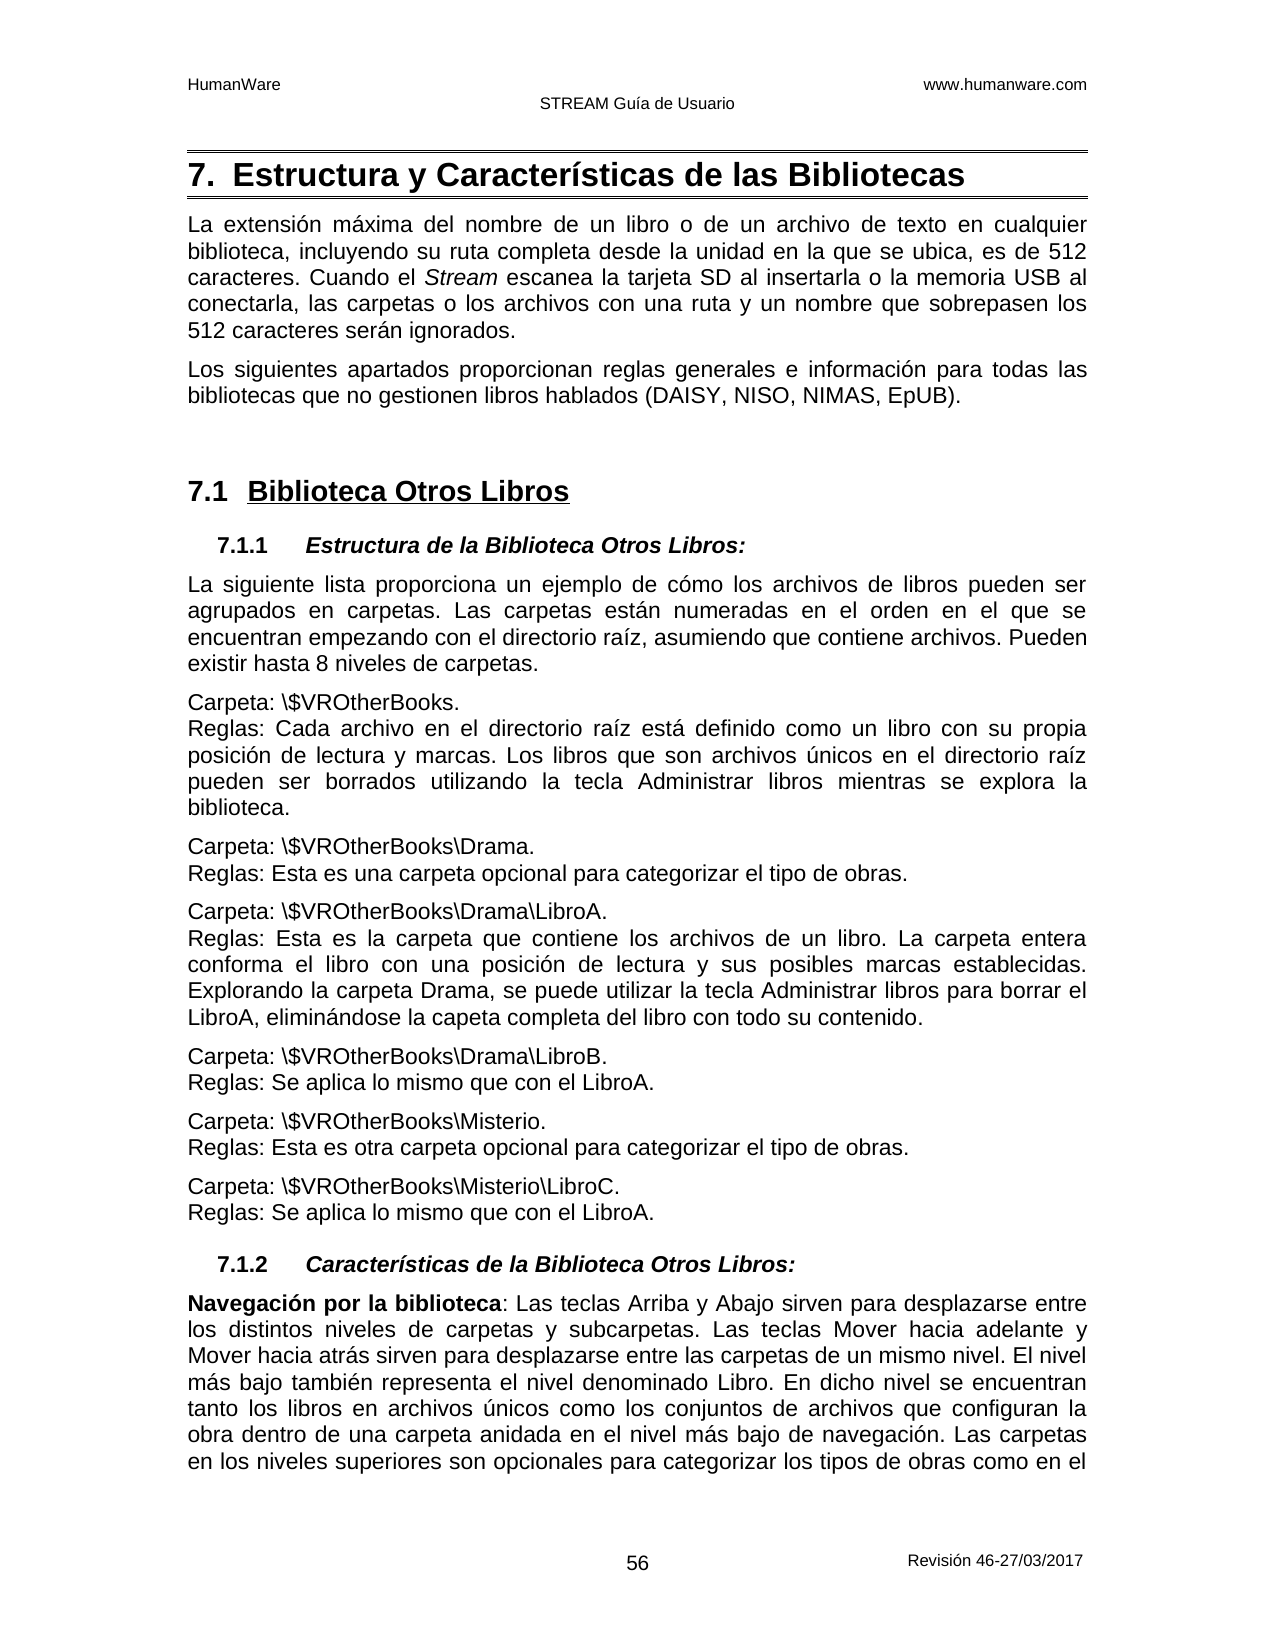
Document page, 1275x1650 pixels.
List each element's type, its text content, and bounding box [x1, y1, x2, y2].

text Reglas: Esta es una carpeta opcional para categorizar el tipo de obras. [187, 859, 1088, 886]
text Reglas: Cada archivo en el directorio raíz está definido como un libro con su propia posición de lectura y marcas. Los libros que son archivos únicos en el directorio raíz pueden ser borrados utilizando la tecla Administrar libros mientras se explora la biblioteca. [187, 715, 1088, 821]
subtitle Estructura y Características de las Bibliotecas [187, 153, 1088, 196]
subtitle Características de la Biblioteca Otros Libros: [217, 1251, 1088, 1277]
text La extensión máxima del nombre de un libro o de un archivo de texto en cualquier biblioteca, incluyendo su ruta completa desde la unidad en la que se ubica, es de 512 caracteres. Cuando el Stream escanea la tarjeta SD al insertarla o la memoria USB al conectarla, las carpetas o los archivos con una ruta y un nombre que sobrepasen los 512 caracteres serán ignorados. [187, 211, 1088, 343]
subtitle Estructura de la Biblioteca Otros Libros: [217, 532, 1088, 558]
subtitle Biblioteca Otros Libros [187, 473, 1088, 507]
text Carpeta: \$VROtherBooks. [187, 689, 1088, 715]
text Carpeta: \$VROtherBooks\Drama\LibroB. [187, 1043, 1088, 1069]
text La siguiente lista proporciona un ejemplo de cómo los archivos de libros pueden ser agrupados en carpetas. Las carpetas están numeradas en el orden en el que se encuentran empezando con el directorio raíz, asumiendo que contiene archivos. Pueden existir hasta 8 niveles de carpetas. [187, 571, 1088, 676]
text Carpeta: \$VROtherBooks\Drama. [187, 833, 1088, 859]
text Carpeta: \$VROtherBooks\Drama\LibroA. [187, 898, 1088, 925]
text Reglas: Se aplica lo mismo que con el LibroA. [187, 1199, 1088, 1226]
text Los siguientes apartados proporcionan reglas generales e información para todas las bibliotecas que no gestionen libros hablados (DAISY, NISO, NIMAS, EpUB). [187, 356, 1088, 408]
text Reglas: Esta es la carpeta que contiene los archivos de un libro. La carpeta entera conforma el libro con una posición de lectura y sus posibles marcas establecidas. Explorando la carpeta Drama, se puede utilizar la tecla Administrar libros para borrar el LibroA, eliminándose la capeta completa del libro con todo su contenido. [187, 925, 1088, 1030]
text Carpeta: \$VROtherBooks\Misterio\LibroC. [187, 1173, 1088, 1199]
text Reglas: Se aplica lo mismo que con el LibroA. [187, 1069, 1088, 1095]
text Carpeta: \$VROtherBooks\Misterio. [187, 1108, 1088, 1134]
text Reglas: Esta es otra carpeta opcional para categorizar el tipo de obras. [187, 1134, 1088, 1161]
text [187, 1289, 1088, 1474]
